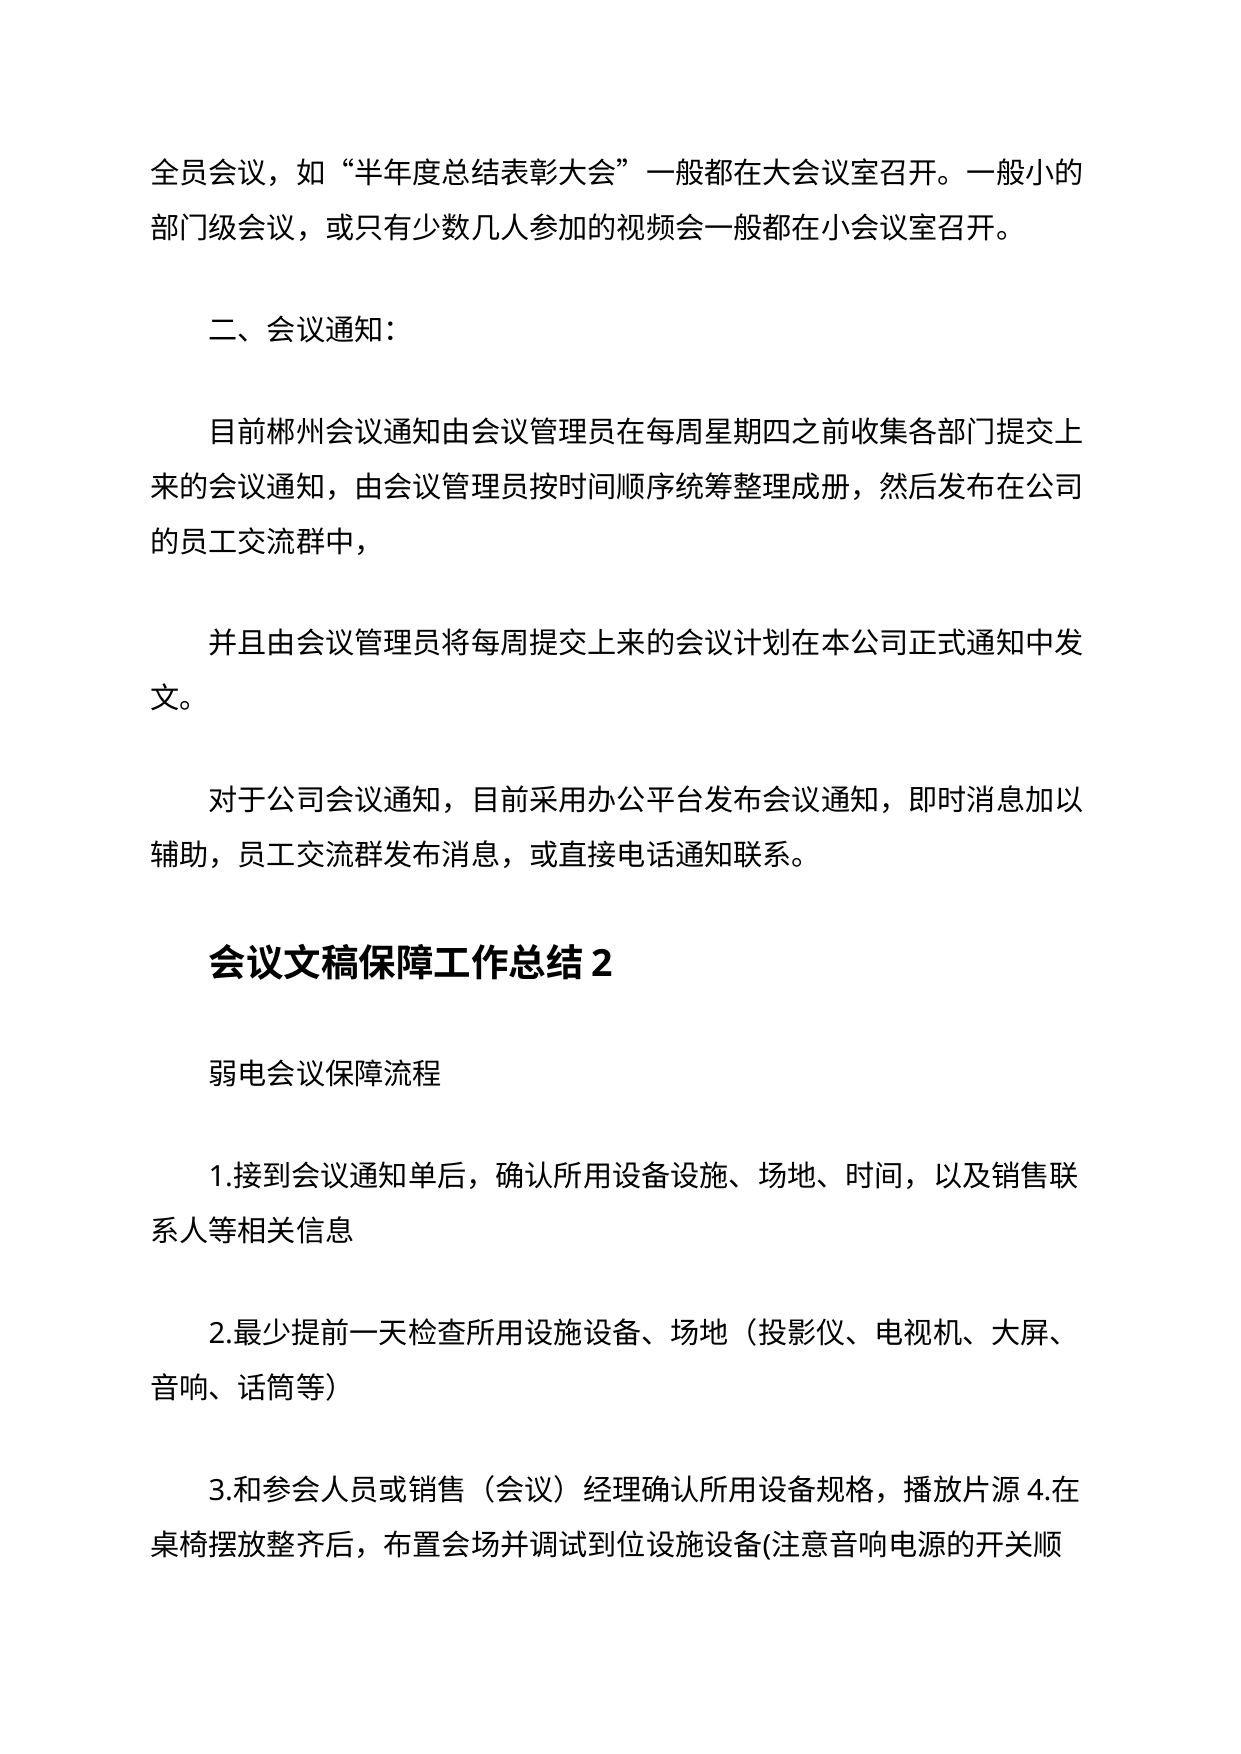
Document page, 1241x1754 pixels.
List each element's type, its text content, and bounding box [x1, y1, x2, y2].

text 目前郴州会议通知由会议管理员在每周星期四之前收集各部门提交上来的会议通知，由会议管理员按时间顺序统筹整理成册，然后发布在公司的员工交流群中， [150, 408, 1090, 561]
text 对于公司会议通知，目前采用办公平台发布会议通知，即时消息加以辅助，员工交流群发布消息，或直接电话通知联系。 [150, 777, 1090, 874]
text 二、会议通知： [150, 307, 1090, 349]
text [150, 1466, 1090, 1564]
text 弱电会议保障流程 [150, 1051, 1090, 1093]
text 2.最少提前一天检查所用设施设备、场地（投影仪、电视机、大屏、音响、话筒等） [150, 1309, 1090, 1407]
text 会议文稿保障工作总结2 [150, 933, 1090, 988]
text 1.接到会议通知单后，确认所用设备设施、场地、时间，以及销售联系人等相关信息 [150, 1153, 1090, 1250]
text 并且由会议管理员将每周提交上来的会议计划在本公司正式通知中发文。 [150, 620, 1090, 717]
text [150, 150, 1090, 247]
